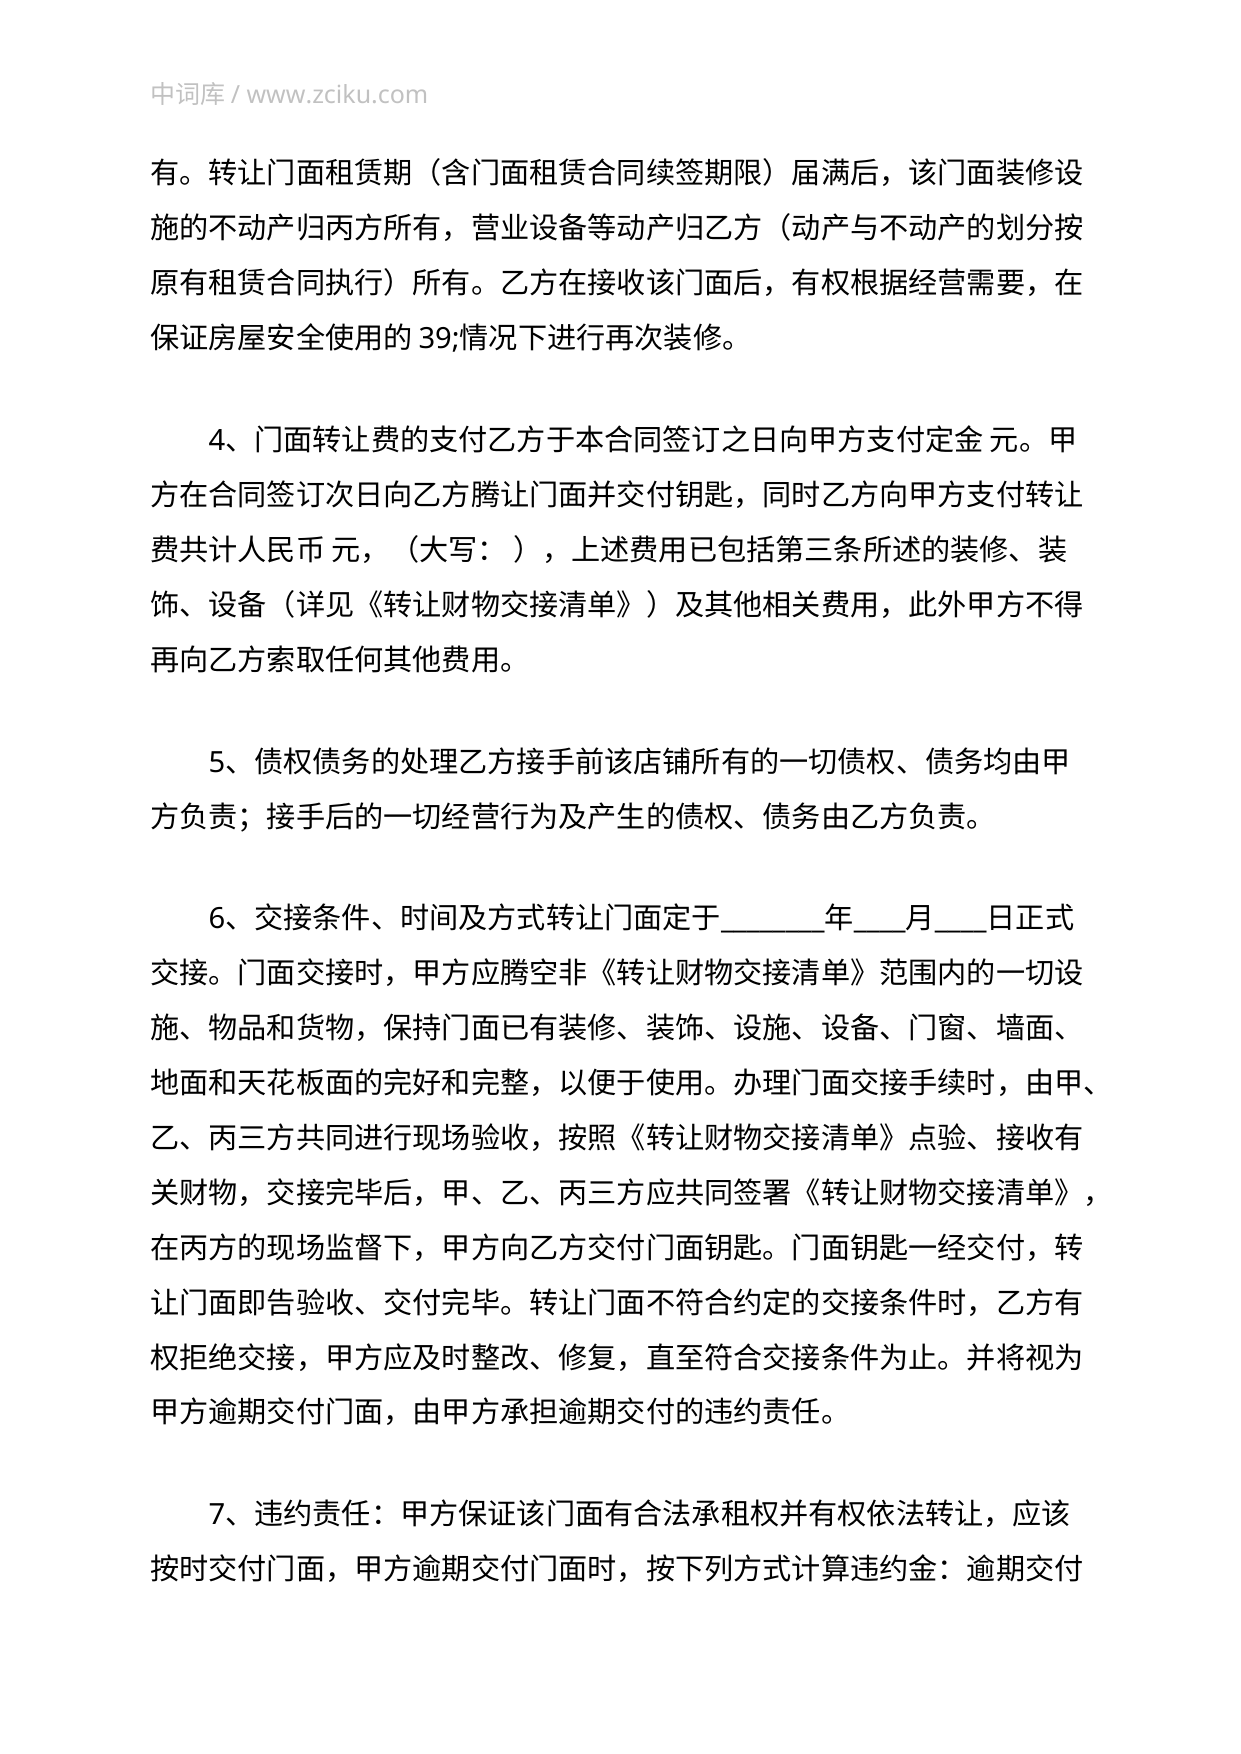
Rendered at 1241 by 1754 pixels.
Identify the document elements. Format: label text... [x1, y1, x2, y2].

text 5、债权债务的处理乙方接手前该店铺所有的一切债权、债务均由甲方负责；接手后的一切经营行为及产生的债权、债务由乙方负责。 [150, 738, 1090, 835]
text 6、交接条件、时间及方式转让门面定于________年____月____日正式交接。门面交接时，甲方应腾空非《转让财物交接清单》范围内的一切设施、物品和货物，保持门面已有装修、装饰、设施、设备、门窗、墙面、地面和天花板面的完好和完整，以便于使用。办理门面交接手续时，由甲、乙、丙三方共同进行现场验收，按照《转让财物交接清单》点验、接收有关财物，交接完毕后，甲、乙、丙三方应共同签署《转让财物交接清单》，在丙方的现场监督下，甲方向乙方交付门面钥匙。门面钥匙一经交付，转让门面即告验收、交付完毕。转让门面不符合约定的交接条件时，乙方有权拒绝交接，甲方应及时整改、修复，直至符合交接条件为止。并将视为甲方逾期交付门面，由甲方承担逾期交付的违约责任。 [150, 895, 1090, 1431]
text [150, 150, 1090, 357]
text 4、门面转让费的支付乙方于本合同签订之日向甲方支付定金 元。甲方在合同签订次日向乙方腾让门面并交付钥匙，同时乙方向甲方支付转让费共计人民币 元，（大写： ），上述费用已包括第三条所述的装修、装饰、设备（详见《转让财物交接清单》）及其他相关费用，此外甲方不得再向乙方索取任何其他费用。 [150, 417, 1090, 679]
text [150, 1491, 1090, 1588]
